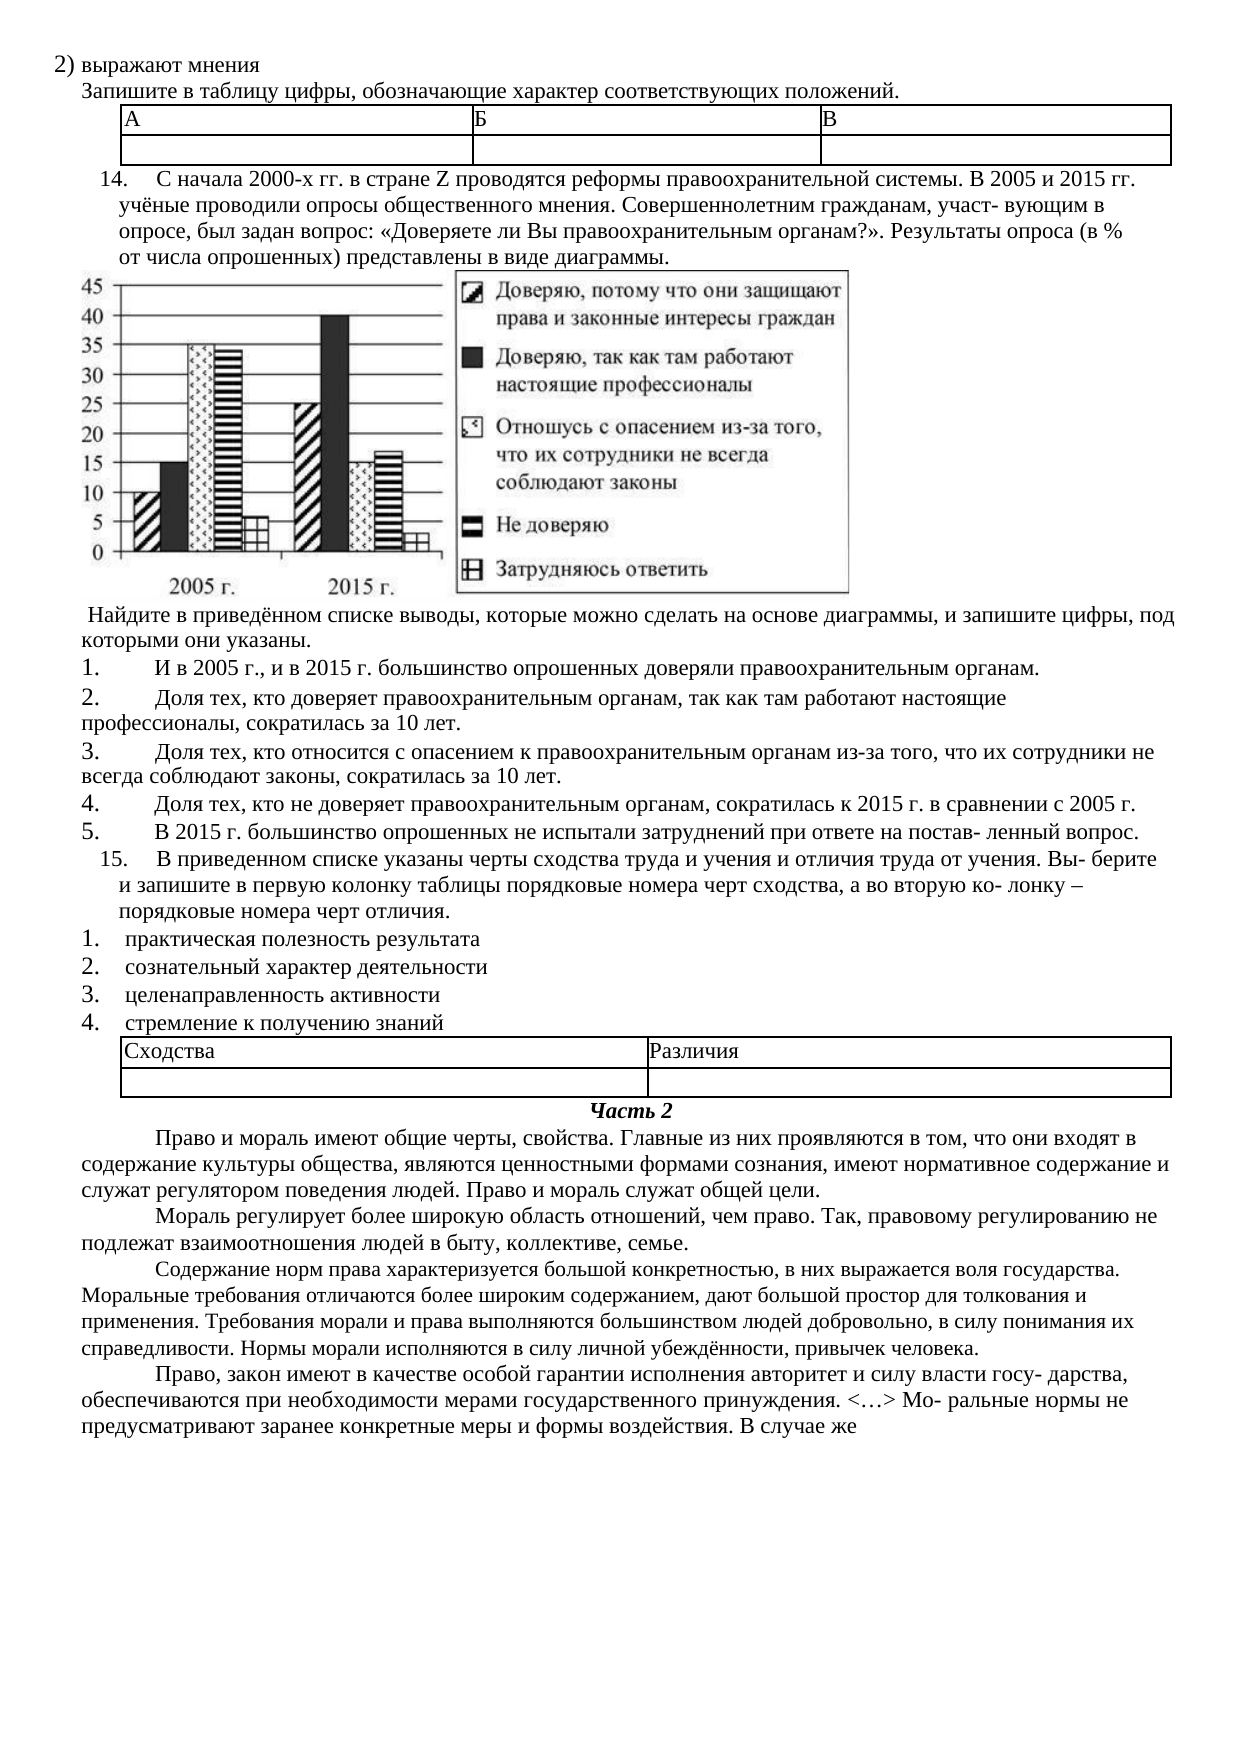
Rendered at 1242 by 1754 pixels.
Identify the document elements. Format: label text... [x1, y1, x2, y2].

list сознательный характер деятельности [81, 952, 1178, 980]
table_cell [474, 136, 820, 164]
list стремление к получению знаний [81, 1008, 1178, 1036]
text Право и мораль имеют общие черты, свойства. Главные из них проявляются в том, что они входят в содержание культуры общества, являются ценностными формами сознания, имеют нормативное содержание и служат регулятором поведения людей. Право и мораль служат общей цели. [81, 1125, 1172, 1202]
list Доля тех, кто относится с опасением к правоохранительным органам из-за того, что их сотрудники не всегда соблюдают законы, сократилась за 10 лет. [81, 738, 1157, 789]
text Содержание норм права характеризуется большой конкретностью, в них выражается воля государства. Моральные требования отличаются более широким содержанием, дают большой простор для толкования и применения. Требования морали и права выполняются большинством людей добровольно, в силу понимания их справедливости. Нормы морали исполняются в силу личной убеждённости, привычек человека. [81, 1256, 1168, 1360]
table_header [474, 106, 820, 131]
list выражают мнения [54, 49, 1178, 77]
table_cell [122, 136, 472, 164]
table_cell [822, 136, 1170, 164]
list В 2015 г. большинство опрошенных не испытали затруднений при ответе на постав- ленный вопрос. [81, 818, 1178, 845]
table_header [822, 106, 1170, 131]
text Мораль регулирует более широкую область отношений, чем право. Так, правовому регулированию не подлежат взаимоотношения людей в быту, коллективе, семье. [81, 1203, 1159, 1255]
list Доля тех, кто доверяет правоохранительным органам, так как там работают настоящие профессионалы, сократилась за 10 лет. [81, 684, 1172, 735]
list целенаправленность активности [81, 980, 1178, 1008]
list практическая полезность результата [81, 924, 1178, 952]
list В приведенном списке указаны черты сходства труда и учения и отличия труда от учения. Вы- берите и запишите в первую колонку таблицы порядковые номера черт сходства, а во вторую ко- лонку – порядковые номера черт отличия. [99, 846, 1176, 924]
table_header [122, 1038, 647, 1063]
picture [81, 270, 850, 602]
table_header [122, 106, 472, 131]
list Доля тех, кто не доверяет правоохранительным органам, сократилась к 2015 г. в сравнении с 2005 г. [81, 789, 1178, 817]
list И в 2005 г., и в 2015 г. большинство опрошенных доверяли правоохранительным органам. [81, 653, 1178, 681]
list С начала 2000-х гг. в стране Z проводятся реформы правоохранительной системы. В 2005 и 2015 гг. учёные проводили опросы общественного мнения. Совершеннолетним гражданам, участ- вующим в опросе, был задан вопрос: «Доверяете ли Вы правоохранительным органам?». Результаты опроса (в % от числа опрошенных) представлены в виде диаграммы. [99, 166, 1151, 269]
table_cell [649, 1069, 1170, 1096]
text Право, закон имеют в качестве особой гарантии исполнения авторитет и силу власти госу- дарства, обеспечиваются при необходимости мерами государственного принуждения. <…> Мо- ральные нормы не предусматривают заранее конкретные меры и формы воздействия. В случае же [81, 1361, 1130, 1438]
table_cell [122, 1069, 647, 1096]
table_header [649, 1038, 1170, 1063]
text Часть 2 [54, 1098, 1209, 1124]
text Найдите в приведённом списке выводы, которые можно сделать на основе диаграммы, и запишите цифры, под которыми они указаны. [81, 602, 1178, 653]
text Запишите в таблицу цифры, обозначающие характер соответствующих положений. [81, 78, 1178, 104]
